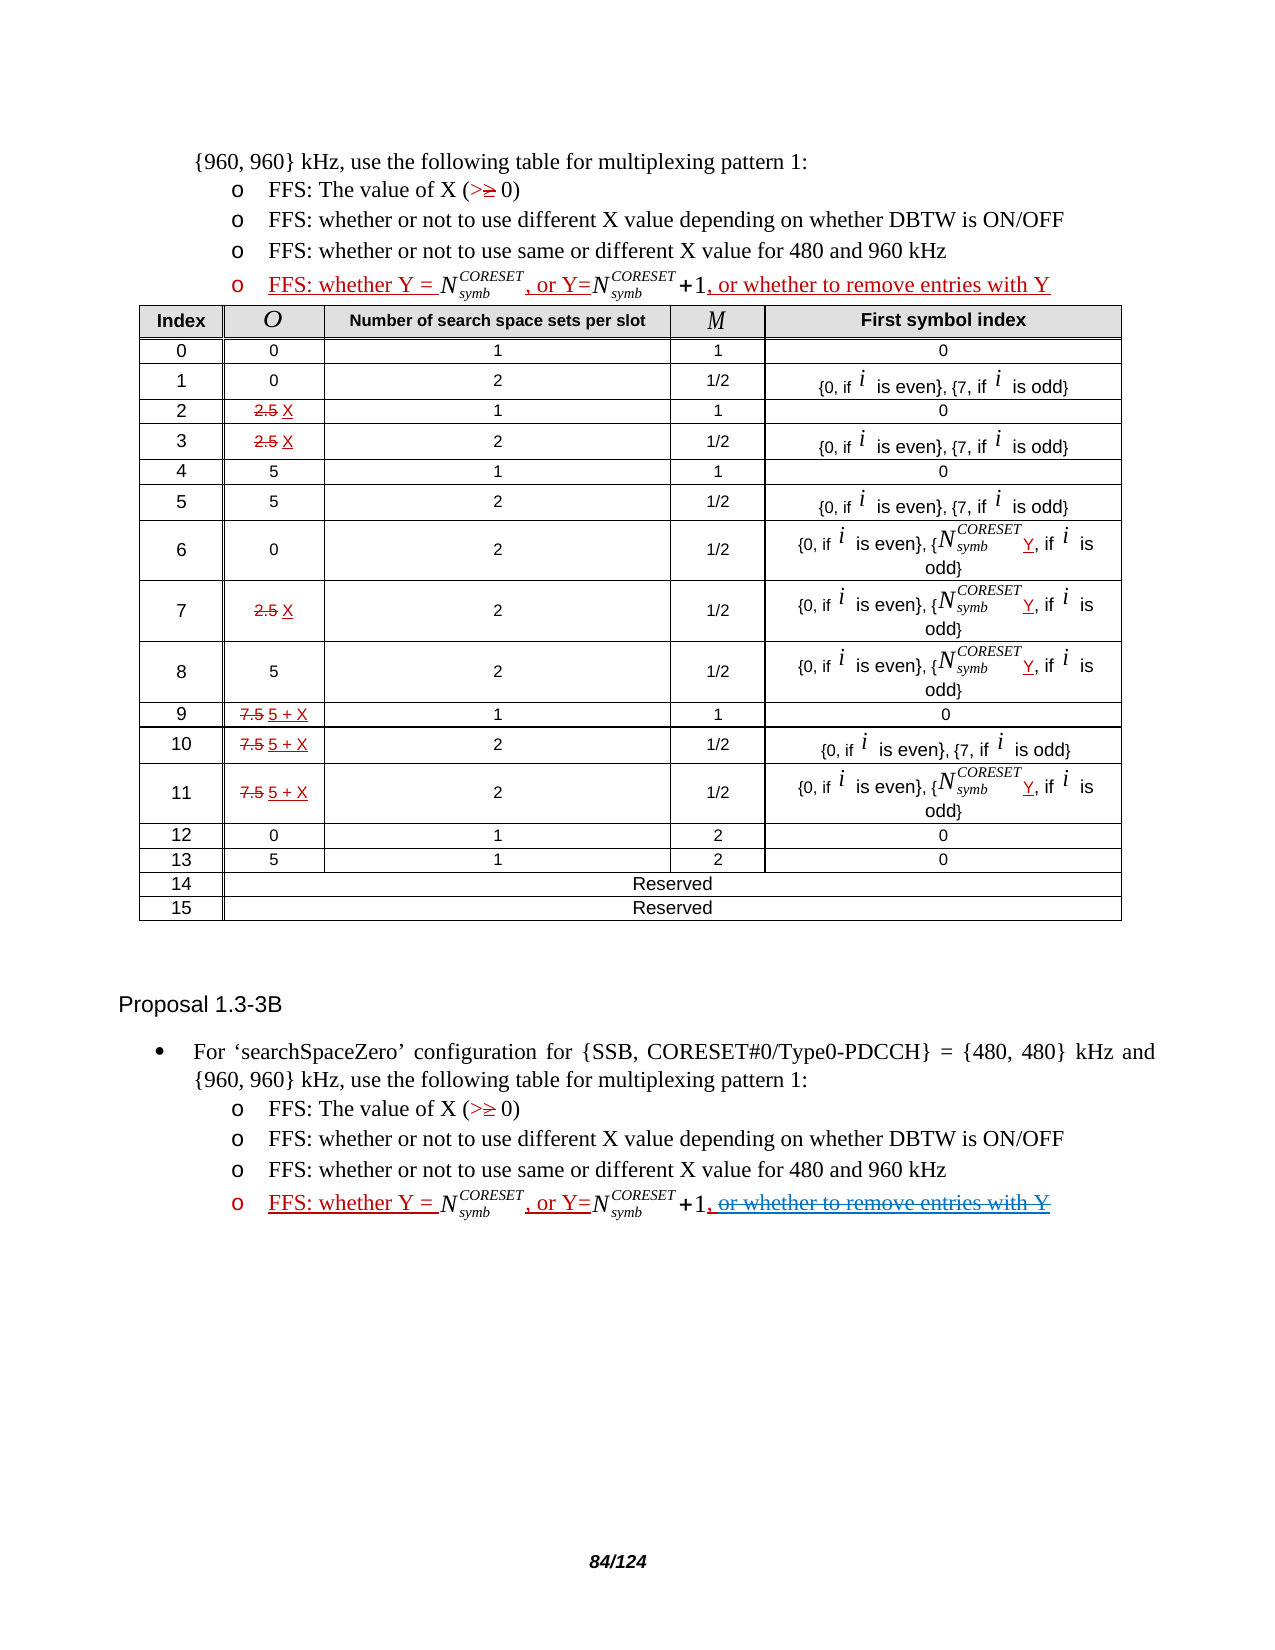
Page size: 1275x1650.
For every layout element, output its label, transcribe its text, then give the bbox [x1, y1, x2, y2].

list FFS: whether or not to use same or different X value for 480 and 960 kHz [231, 1156, 1157, 1184]
table_cell 1 [671, 703, 764, 726]
table_cell 4 [140, 460, 222, 483]
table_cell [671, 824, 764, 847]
table_cell 1/2 [671, 364, 764, 399]
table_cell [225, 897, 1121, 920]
table_cell 1 [140, 364, 222, 399]
table_cell 2 [140, 400, 222, 423]
list FFS: whether Y = , or Y=, or whether to remove entries with Y [231, 1186, 1157, 1221]
table_cell 1 [325, 400, 670, 423]
table_cell 1 [325, 340, 670, 363]
table_header [671, 306, 764, 337]
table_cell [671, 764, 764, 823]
table_cell 1 [325, 460, 670, 483]
table_cell 1 [671, 340, 764, 363]
table_cell 0 [225, 521, 324, 580]
table_cell 0 [140, 340, 222, 363]
table_cell 1/2 [671, 581, 764, 641]
table_cell 2 [325, 581, 670, 641]
list FFS: whether or not to use same or different X value for 480 and 960 kHz [231, 237, 1157, 265]
table_cell 1/2 [671, 485, 764, 519]
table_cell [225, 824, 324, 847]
list FFS: whether or not to use different X value depending on whether DBTW is ON/OFF [231, 207, 1157, 235]
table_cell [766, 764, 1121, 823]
table_cell {0, if is even}, {Y, if is odd} [766, 581, 1121, 641]
table_cell 5 [140, 485, 222, 519]
table_cell 7.5 5 + X [225, 703, 324, 726]
table_cell 5 [225, 642, 324, 702]
table_cell 1 [325, 703, 670, 726]
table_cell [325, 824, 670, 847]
table_cell 10 [140, 728, 222, 762]
list FFS: The value of X (>≥ 0) [231, 1095, 1157, 1123]
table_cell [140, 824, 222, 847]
table_cell 3 [140, 424, 222, 459]
table_cell 1/2 [671, 521, 764, 580]
table_cell 0 [766, 400, 1121, 423]
table_cell {0, if is even}, {7, if is odd} [766, 364, 1121, 399]
table_cell 7 [140, 581, 222, 641]
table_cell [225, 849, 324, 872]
table_cell 2 [325, 424, 670, 459]
table_header Number of search space sets per slot [325, 306, 670, 337]
table_header First symbol index [766, 306, 1121, 337]
table_cell {0, if is even}, {7, if is odd} [766, 424, 1121, 459]
table_cell 0 [225, 364, 324, 399]
table_cell 0 [766, 460, 1121, 483]
table_cell 11 [140, 764, 222, 823]
table_cell 1/2 [671, 424, 764, 459]
table_cell 6 [140, 521, 222, 580]
table_cell 0 [225, 340, 324, 363]
table_cell {0, if is even}, {7, if is odd} [766, 485, 1121, 519]
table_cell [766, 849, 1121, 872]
table_cell 1/2 [671, 728, 764, 762]
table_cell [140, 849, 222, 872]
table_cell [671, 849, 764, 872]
table_cell 7.5 5 + X [225, 728, 324, 762]
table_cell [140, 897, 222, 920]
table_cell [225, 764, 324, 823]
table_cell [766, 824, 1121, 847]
table_cell {0, if is even}, {7, if is odd} [766, 728, 1121, 762]
list FFS: whether Y = , or Y=, or whether to remove entries with Y [231, 267, 1157, 302]
table_cell 2 [325, 364, 670, 399]
table_cell {0, if is even}, {Y, if is odd} [766, 521, 1121, 580]
table_cell 2 [325, 485, 670, 519]
table_cell 2.5 X [225, 581, 324, 641]
table_header [225, 306, 324, 337]
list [156, 148, 1157, 174]
table_cell 8 [140, 642, 222, 702]
table_cell {0, if is even}, {Y, if is odd} [766, 642, 1121, 702]
table_cell 1 [671, 460, 764, 483]
list FFS: whether or not to use different X value depending on whether DBTW is ON/OFF [231, 1125, 1157, 1153]
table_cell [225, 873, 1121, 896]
table_cell 2.5 X [225, 400, 324, 423]
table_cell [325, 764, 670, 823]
table_cell 2 [325, 521, 670, 580]
table_cell 9 [140, 703, 222, 726]
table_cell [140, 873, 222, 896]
table_header Index [140, 306, 222, 337]
table_cell 2 [325, 642, 670, 702]
table_cell 5 [225, 485, 324, 519]
table_cell 0 [766, 340, 1121, 363]
table_cell 1/2 [671, 642, 764, 702]
subtitle Proposal 1.3-3B [118, 991, 1157, 1017]
table_cell 2.5 X [225, 424, 324, 459]
list FFS: The value of X (>≥ 0) [231, 176, 1157, 204]
table_cell 2 [325, 728, 670, 762]
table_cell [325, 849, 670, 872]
table_cell 1 [671, 400, 764, 423]
table_cell 5 [225, 460, 324, 483]
table_cell 0 [766, 703, 1121, 726]
